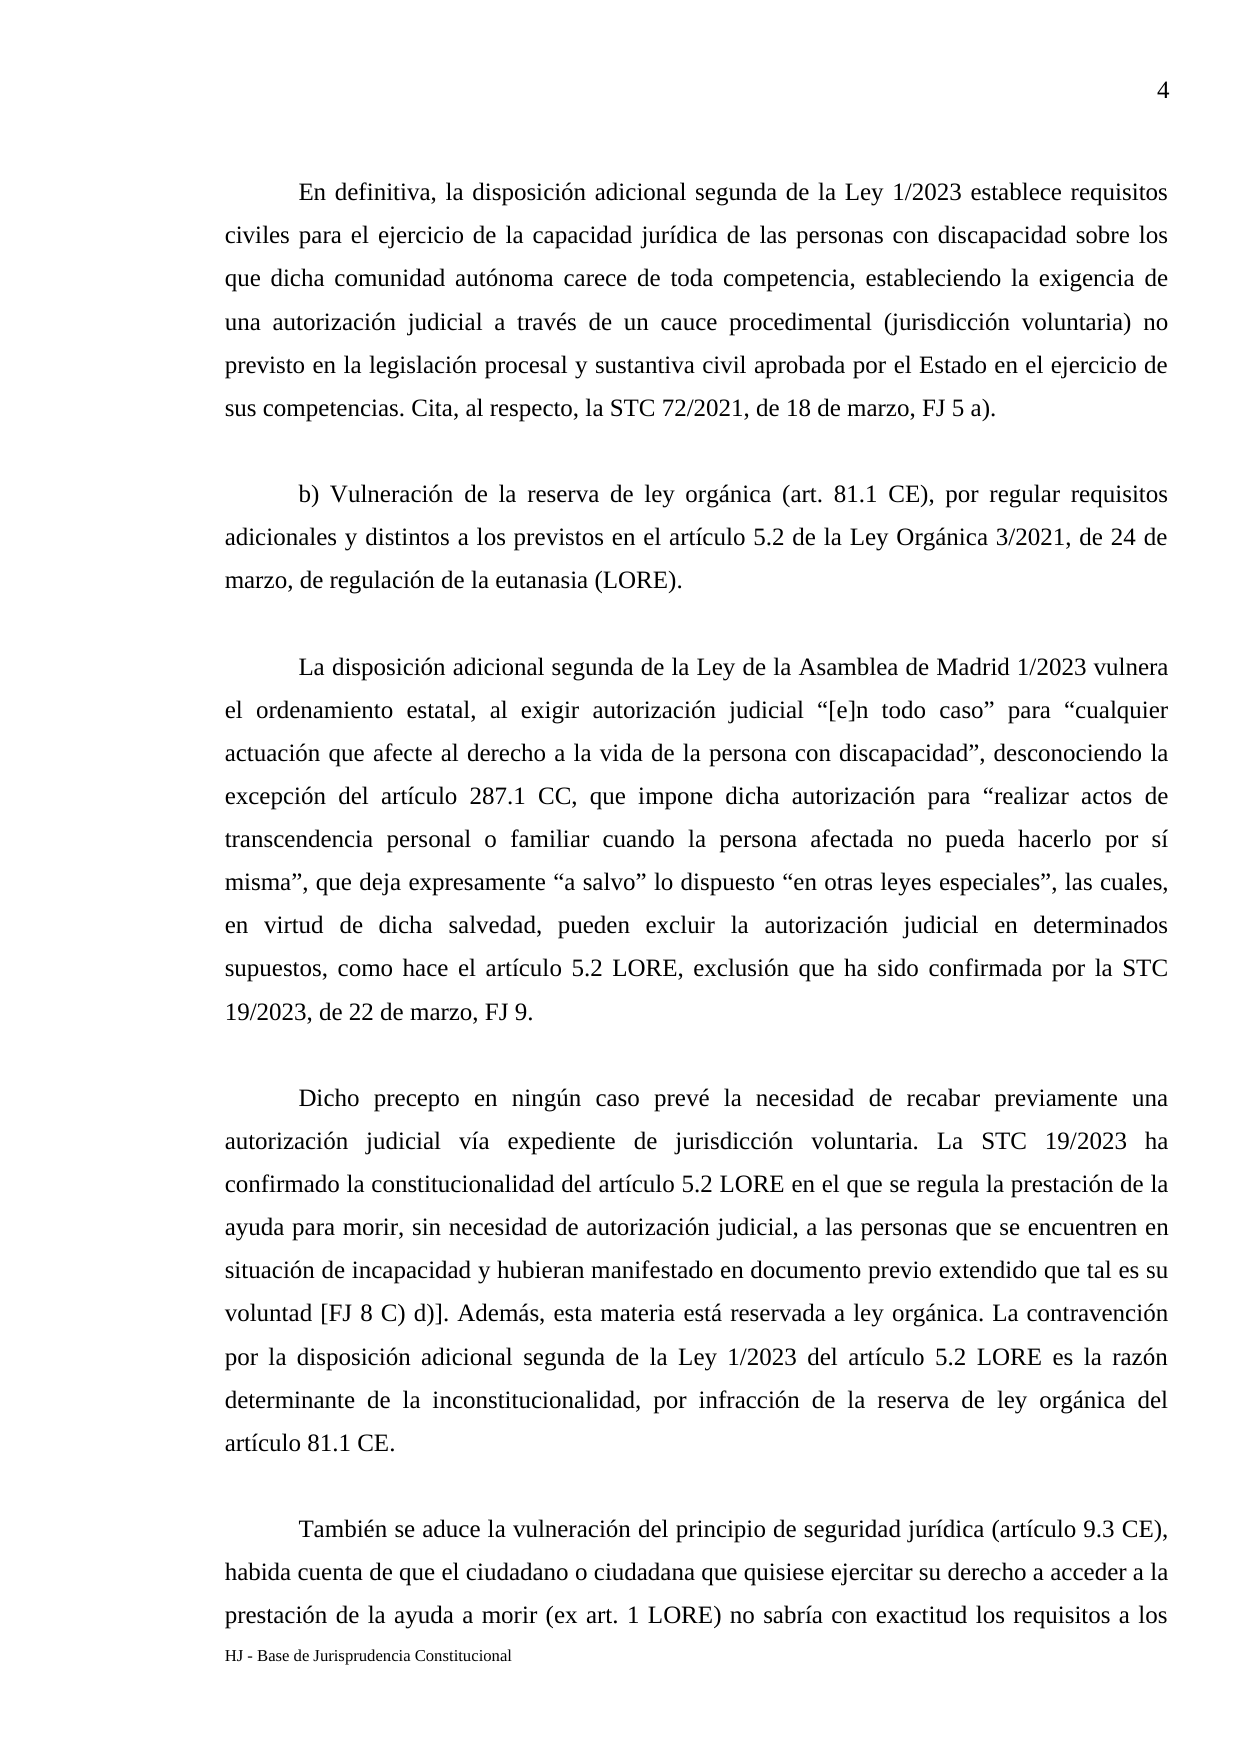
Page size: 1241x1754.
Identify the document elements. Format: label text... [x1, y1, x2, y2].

text En definitiva, la disposición adicional segunda de la Ley 1/2023 establece requisitos civiles para el ejercicio de la capacidad jurídica de las personas con discapacidad sobre los que dicha comunidad autónoma carece de toda competencia, estableciendo la exigencia de una autorización judicial a través de un cauce procedimental (jurisdicción voluntaria) no previsto en la legislación procesal y sustantiva civil aprobada por el Estado en el ejercicio de sus competencias. Cita, al respecto, la STC 72/2021, de 18 de marzo, FJ 5 a). [224, 177, 1169, 422]
text Dicho precepto en ningún caso prevé la necesidad de recabar previamente una autorización judicial vía expediente de jurisdicción voluntaria. La STC 19/2023 ha confirmado la constitucionalidad del artículo 5.2 LORE en el que se regula la prestación de la ayuda para morir, sin necesidad de autorización judicial, a las personas que se encuentren en situación de incapacidad y hubieran manifestado en documento previo extendido que tal es su voluntad [FJ 8 C) d)]. Además, esta materia está reservada a ley orgánica. La contravención por la disposición adicional segunda de la Ley 1/2023 del artículo 5.2 LORE es la razón determinante de la inconstitucionalidad, por infracción de la reserva de ley orgánica del artículo 81.1 CE. [224, 1083, 1169, 1457]
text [224, 1514, 1169, 1629]
text La disposición adicional segunda de la Ley de la Asamblea de Madrid 1/2023 vulnera el ordenamiento estatal, al exigir autorización judicial “[e]n todo caso” para “cualquier actuación que afecte al derecho a la vida de la persona con discapacidad”, desconociendo la excepción del artículo 287.1 CC, que impone dicha autorización para “realizar actos de transcendencia personal o familiar cuando la persona afectada no pueda hacerlo por sí misma”, que deja expresamente “a salvo” lo dispuesto “en otras leyes especiales”, las cuales, en virtud de dicha salvedad, pueden excluir la autorización judicial en determinados supuestos, como hace el artículo 5.2 LORE, exclusión que ha sido confirmada por la STC 19/2023, de 22 de marzo, FJ 9. [224, 652, 1169, 1025]
text b) Vulneración de la reserva de ley orgánica (art. 81.1 CE), por regular requisitos adicionales y distintos a los previstos en el artículo 5.2 de la Ley Orgánica 3/2021, de 24 de marzo, de regulación de la eutanasia (LORE). [224, 479, 1169, 594]
